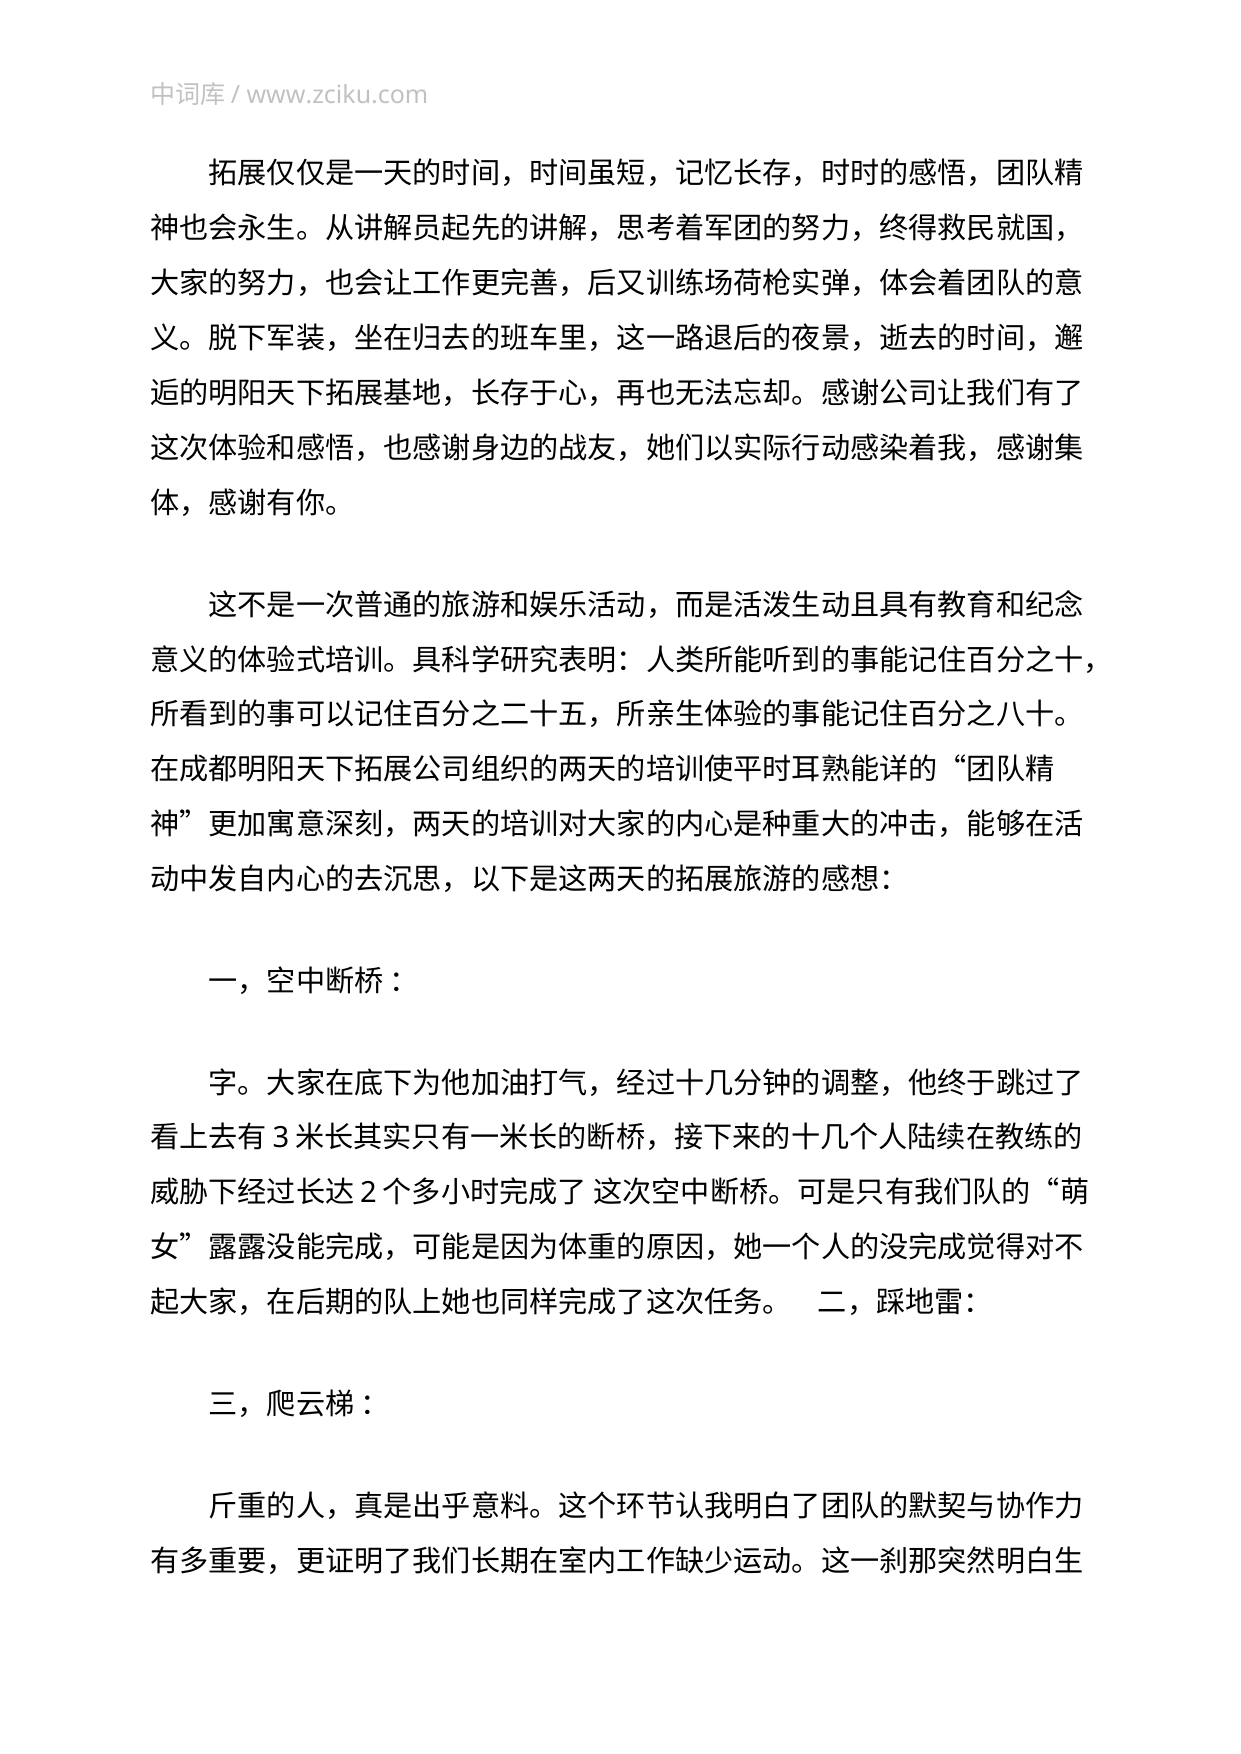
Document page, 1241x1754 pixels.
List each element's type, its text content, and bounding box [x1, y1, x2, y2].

text 拓展仅仅是一天的时间，时间虽短，记忆长存，时时的感悟，团队精神也会永生。从讲解员起先的讲解，思考着军团的努力，终得救民就国，大家的努力，也会让工作更完善，后又训练场荷枪实弹，体会着团队的意义。脱下军装，坐在归去的班车里，这一路退后的夜景，逝去的时间，邂逅的明阳天下拓展基地，长存于心，再也无法忘却。感谢公司让我们有了这次体验和感悟，也感谢身边的战友，她们以实际行动感染着我，感谢集体，感谢有你。 [150, 150, 1090, 522]
text 这不是一次普通的旅游和娱乐活动，而是活泼生动且具有教育和纪念意义的体验式培训。具科学研究表明：人类所能听到的事能记住百分之十，所看到的事可以记住百分之二十五，所亲生体验的事能记住百分之八十。在成都明阳天下拓展公司组织的两天的培训使平时耳熟能详的“团队精神”更加寓意深刻，两天的培训对大家的内心是种重大的冲击，能够在活动中发自内心的去沉思，以下是这两天的拓展旅游的感想： [150, 581, 1090, 898]
text 字。大家在底下为他加油打气，经过十几分钟的调整，他终于跳过了看上去有3米长其实只有一米长的断桥，接下来的十几个人陆续在教练的威胁下经过长达2个多小时完成了 这次空中断桥。可是只有我们队的“萌女”露露没能完成，可能是因为体重的原因，她一个人的没完成觉得对不起大家，在后期的队上她也同样完成了这次任务。 二，踩地雷： [150, 1059, 1090, 1321]
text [150, 1482, 1090, 1580]
text 一，空中断桥 ： [150, 957, 1090, 1000]
text 三，爬云梯 ： [150, 1381, 1090, 1423]
